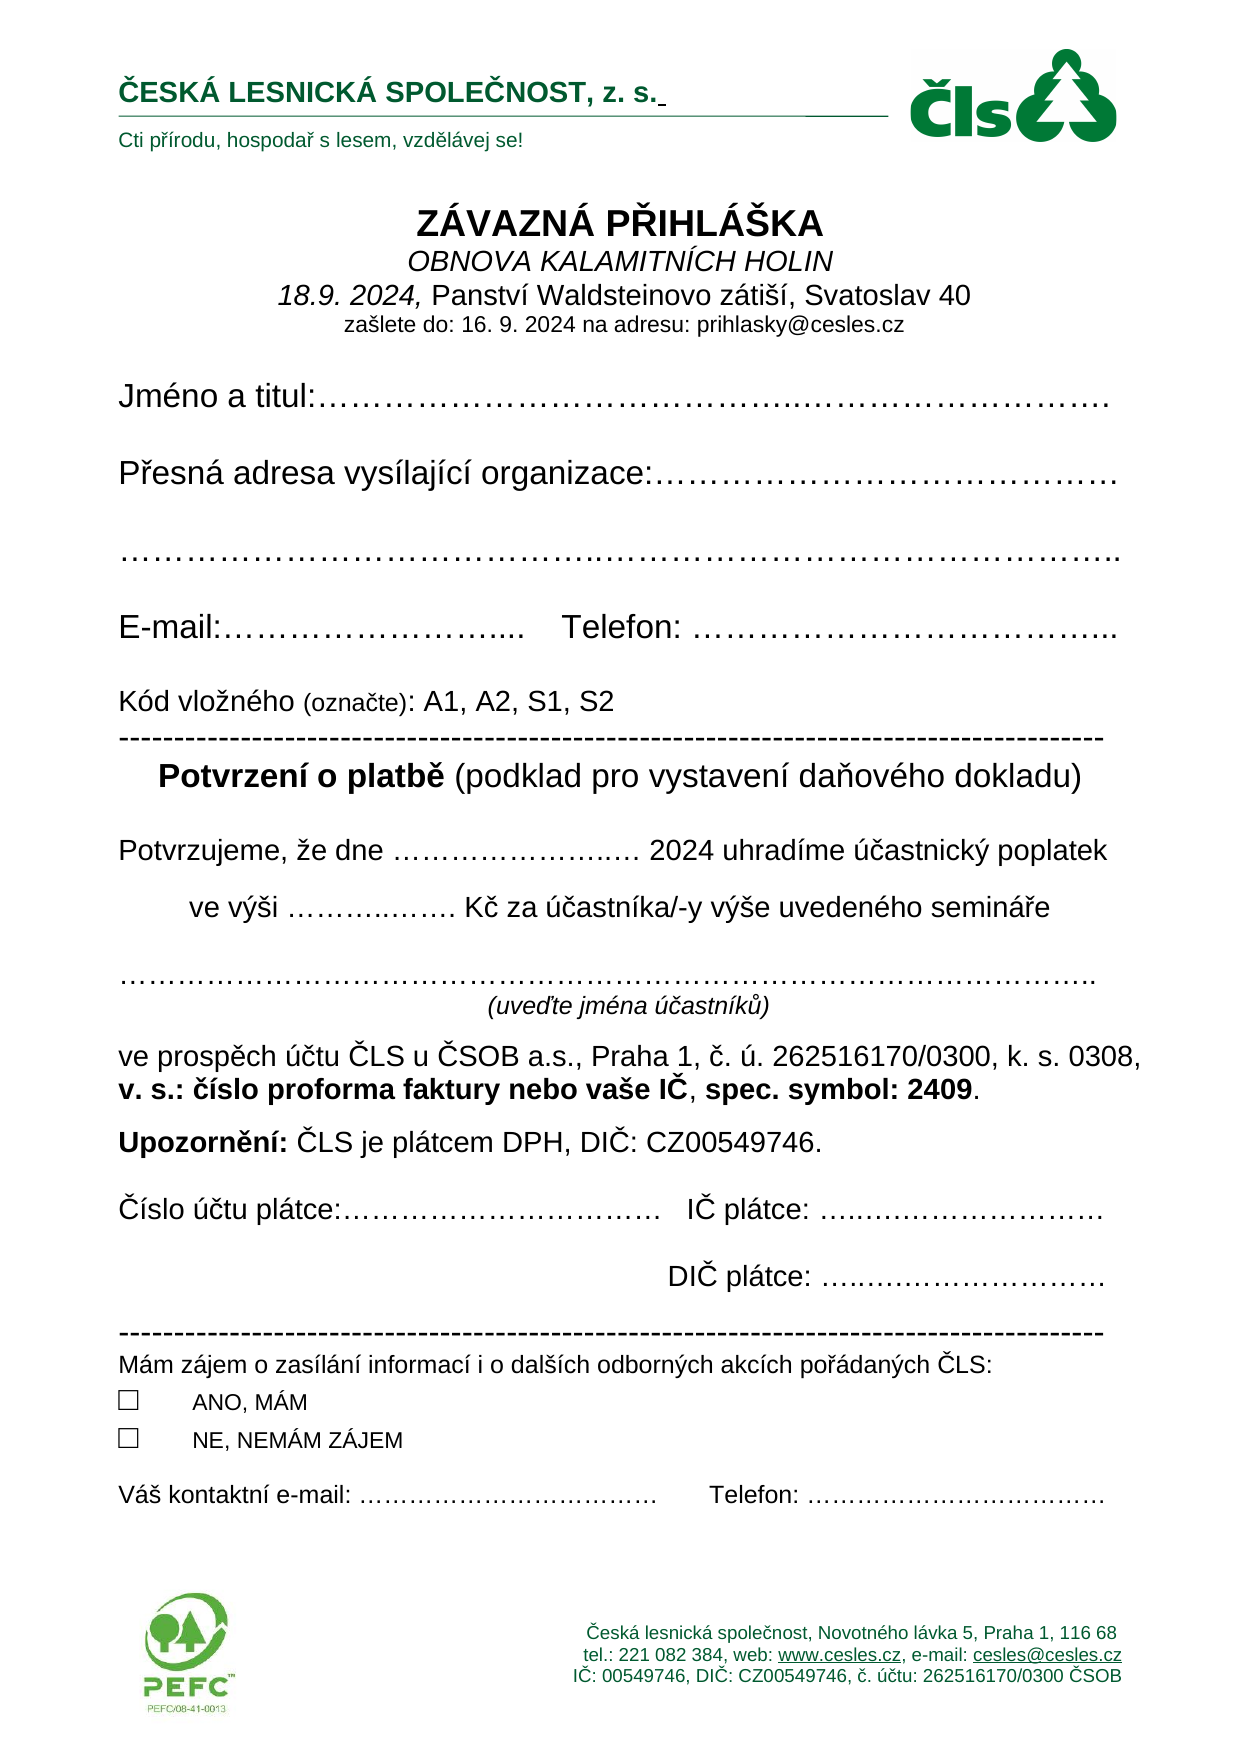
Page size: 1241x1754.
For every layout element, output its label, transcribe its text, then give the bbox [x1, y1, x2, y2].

text ----------------------------------------------------------------------------------------- [118, 1312, 1122, 1350]
text zašlete do: 16. 9. 2024 na adresu: prihlasky@cesles.cz [118, 311, 1122, 338]
text Jméno a titul:……………………………………..………………………. [118, 376, 1122, 415]
text Potvrzujeme, že dne …………………..… 2024 uhradíme účastnický poplatek [118, 833, 1122, 890]
text Přesná adresa vysílající organizace:…………………………………… [118, 453, 1122, 492]
list Potvrzení o platbě (podklad pro vystavení daňového dokladu) [118, 756, 1122, 794]
text Upozornění: ČLS je plátcem DPH, DIČ: CZ00549746. [118, 1125, 1122, 1158]
text ……………………………………..……………………………………….. [118, 530, 1122, 568]
text DIČ plátce: …..….………………… [635, 1259, 1122, 1293]
text Kód vložného (označte): A1, A2, S1, S2 [118, 684, 1122, 717]
text E-mail:…………………….... Telefon: ………………………………... [118, 607, 1122, 645]
text ve výši ………..……. Kč za účastníka/-y výše uvedeného semináře [118, 890, 1122, 924]
text □ ANO, MÁM [118, 1379, 1122, 1417]
text Váš kontaktní e-mail: ……………………………… Telefon: ……………………………… [118, 1480, 1122, 1509]
picture [910, 49, 1117, 142]
text ……………………………………………………………………………………….. [118, 957, 1122, 991]
text Mám zájem o zasílání informací i o dalších odborných akcích pořádaných ČLS: [118, 1350, 1122, 1379]
text □ NE, NEMÁM ZÁJEM [118, 1417, 1122, 1456]
text (uveďte jména účastníků) [413, 991, 1122, 1019]
text Závazná přihláška [118, 201, 1122, 244]
picture [115, 1565, 264, 1743]
text Číslo účtu plátce:…………………………… IČ plátce: …..….………………… [118, 1192, 1122, 1226]
text ----------------------------------------------------------------------------------------- [118, 717, 1122, 756]
text Obnova kalamitních holin 18.9. 2024, Panství Waldsteinovo zátiší, Svatoslav 40 [118, 244, 1122, 311]
text ve prospěch účtu ČLS u ČSOB a.s., Praha 1, č. ú. 262516170/0300, k. s. 0308, v. s.: číslo proforma faktury nebo vaše IČ, spec. symbol: 2409. [118, 1039, 1152, 1106]
